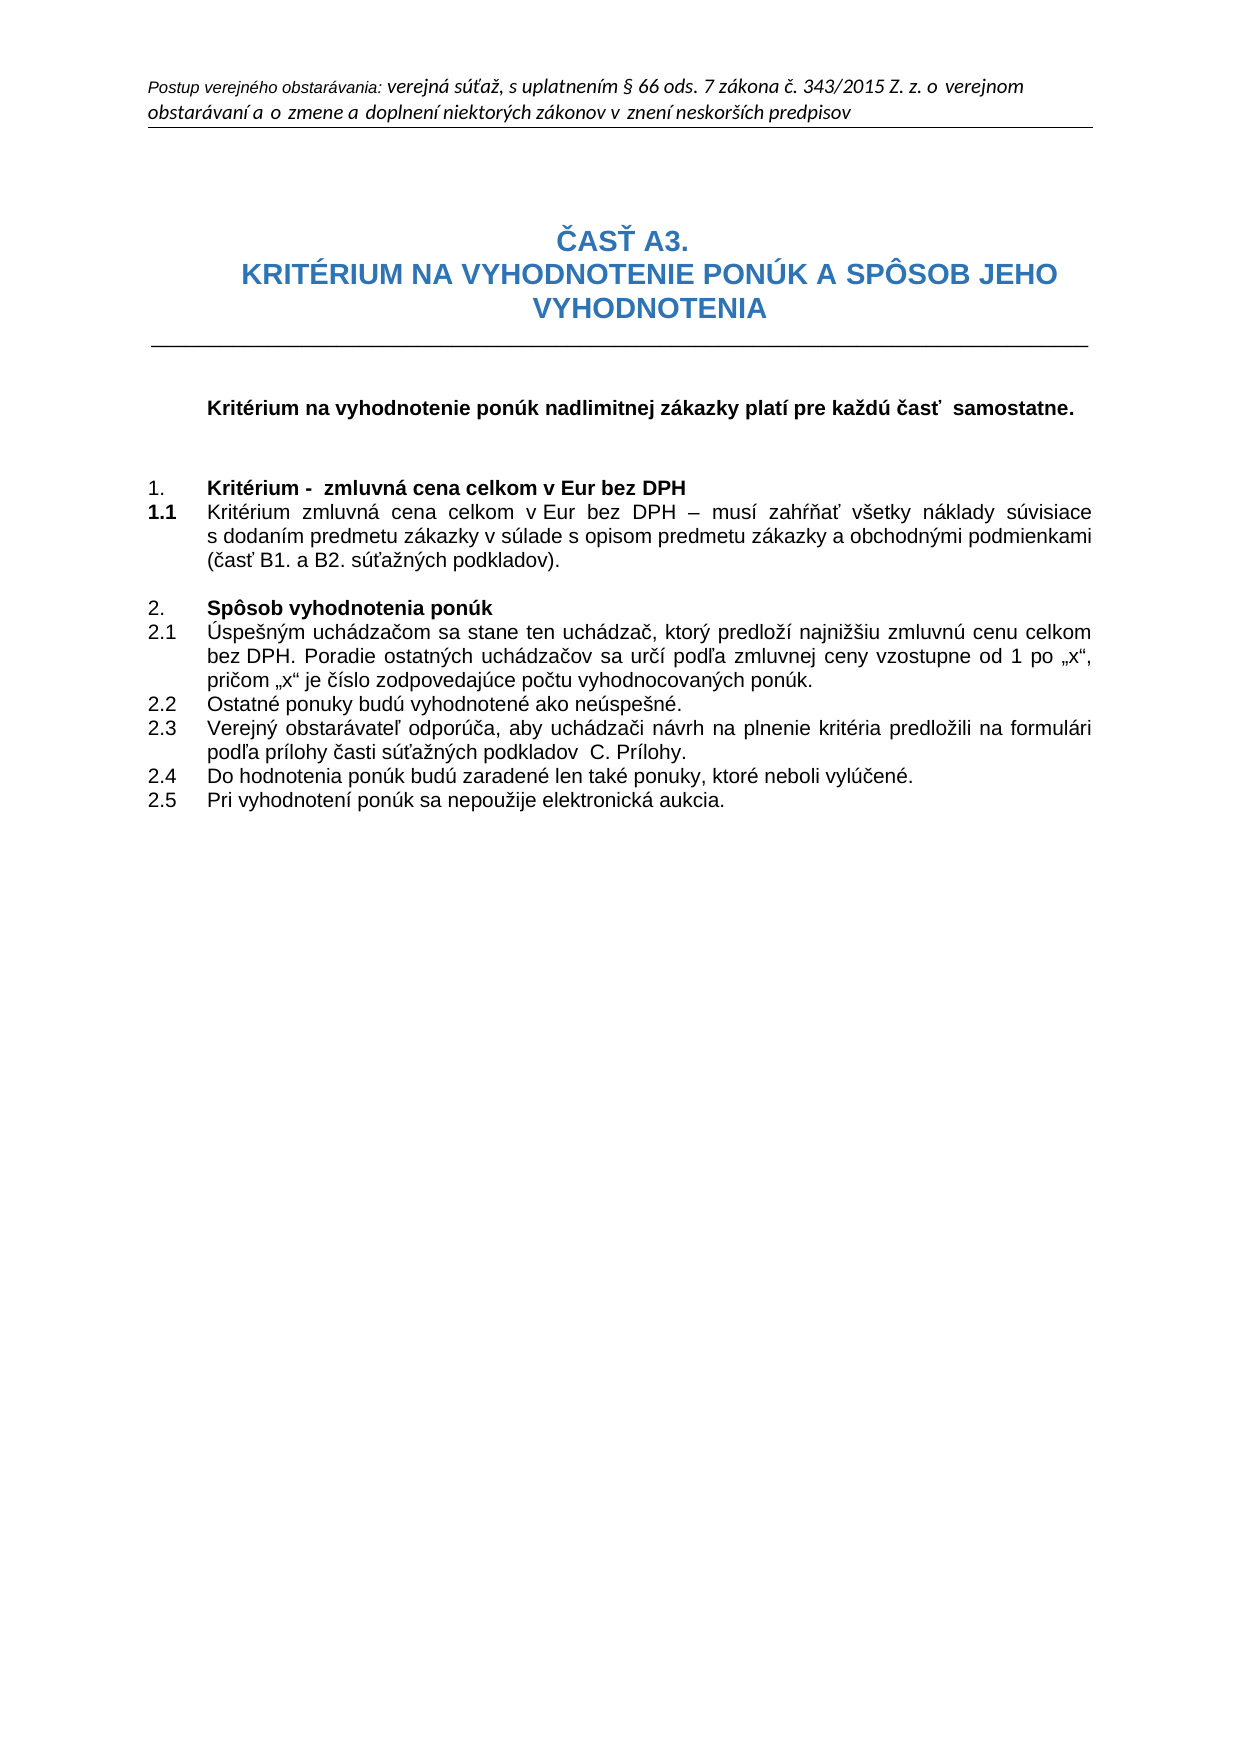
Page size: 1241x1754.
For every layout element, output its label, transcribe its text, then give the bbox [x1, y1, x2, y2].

text Kritérium na vyhodnotenie ponúk a spôsob jeho vyhodnotenia [207, 257, 1093, 324]
list Ostatné ponuky budú vyhodnotené ako neúspešné. [148, 692, 1093, 716]
list Úspešným uchádzačom sa stane ten uchádzač, ktorý predloží najnižšiu zmluvnú cenu celkom bez DPH. Poradie ostatných uchádzačov sa určí podľa zmluvnej ceny vzostupne od 1 po „x“, pričom „x“ je číslo zodpovedajúce počtu vyhodnocovaných ponúk. [148, 620, 1093, 692]
text _________________________________________________________________________________ [148, 324, 1093, 348]
list Verejný obstarávateľ odporúča, aby uchádzači návrh na plnenie kritéria predložili na formulári podľa prílohy časti súťažných podkladov C. Prílohy. [148, 716, 1093, 764]
list Kritérium zmluvná cena celkom v Eur bez DPH – musí zahŕňať všetky náklady súvisiace s dodaním predmetu zákazky v súlade s opisom predmetu zákazky a obchodnými podmienkami (časť B1. a B2. súťažných podkladov). [148, 500, 1093, 572]
list Do hodnotenia ponúk budú zaradené len také ponuky, ktoré neboli vylúčené. [148, 764, 1093, 788]
text ČASŤ A3. [148, 223, 1097, 257]
list Spôsob vyhodnotenia ponúk [148, 596, 1093, 620]
list Kritérium na vyhodnotenie ponúk nadlimitnej zákazky platí pre každú časť samostatne. [207, 396, 1093, 420]
list Pri vyhodnotení ponúk sa nepoužije elektronická aukcia. [148, 788, 1093, 812]
list Kritérium - zmluvná cena celkom v Eur bez DPH [148, 476, 1093, 500]
